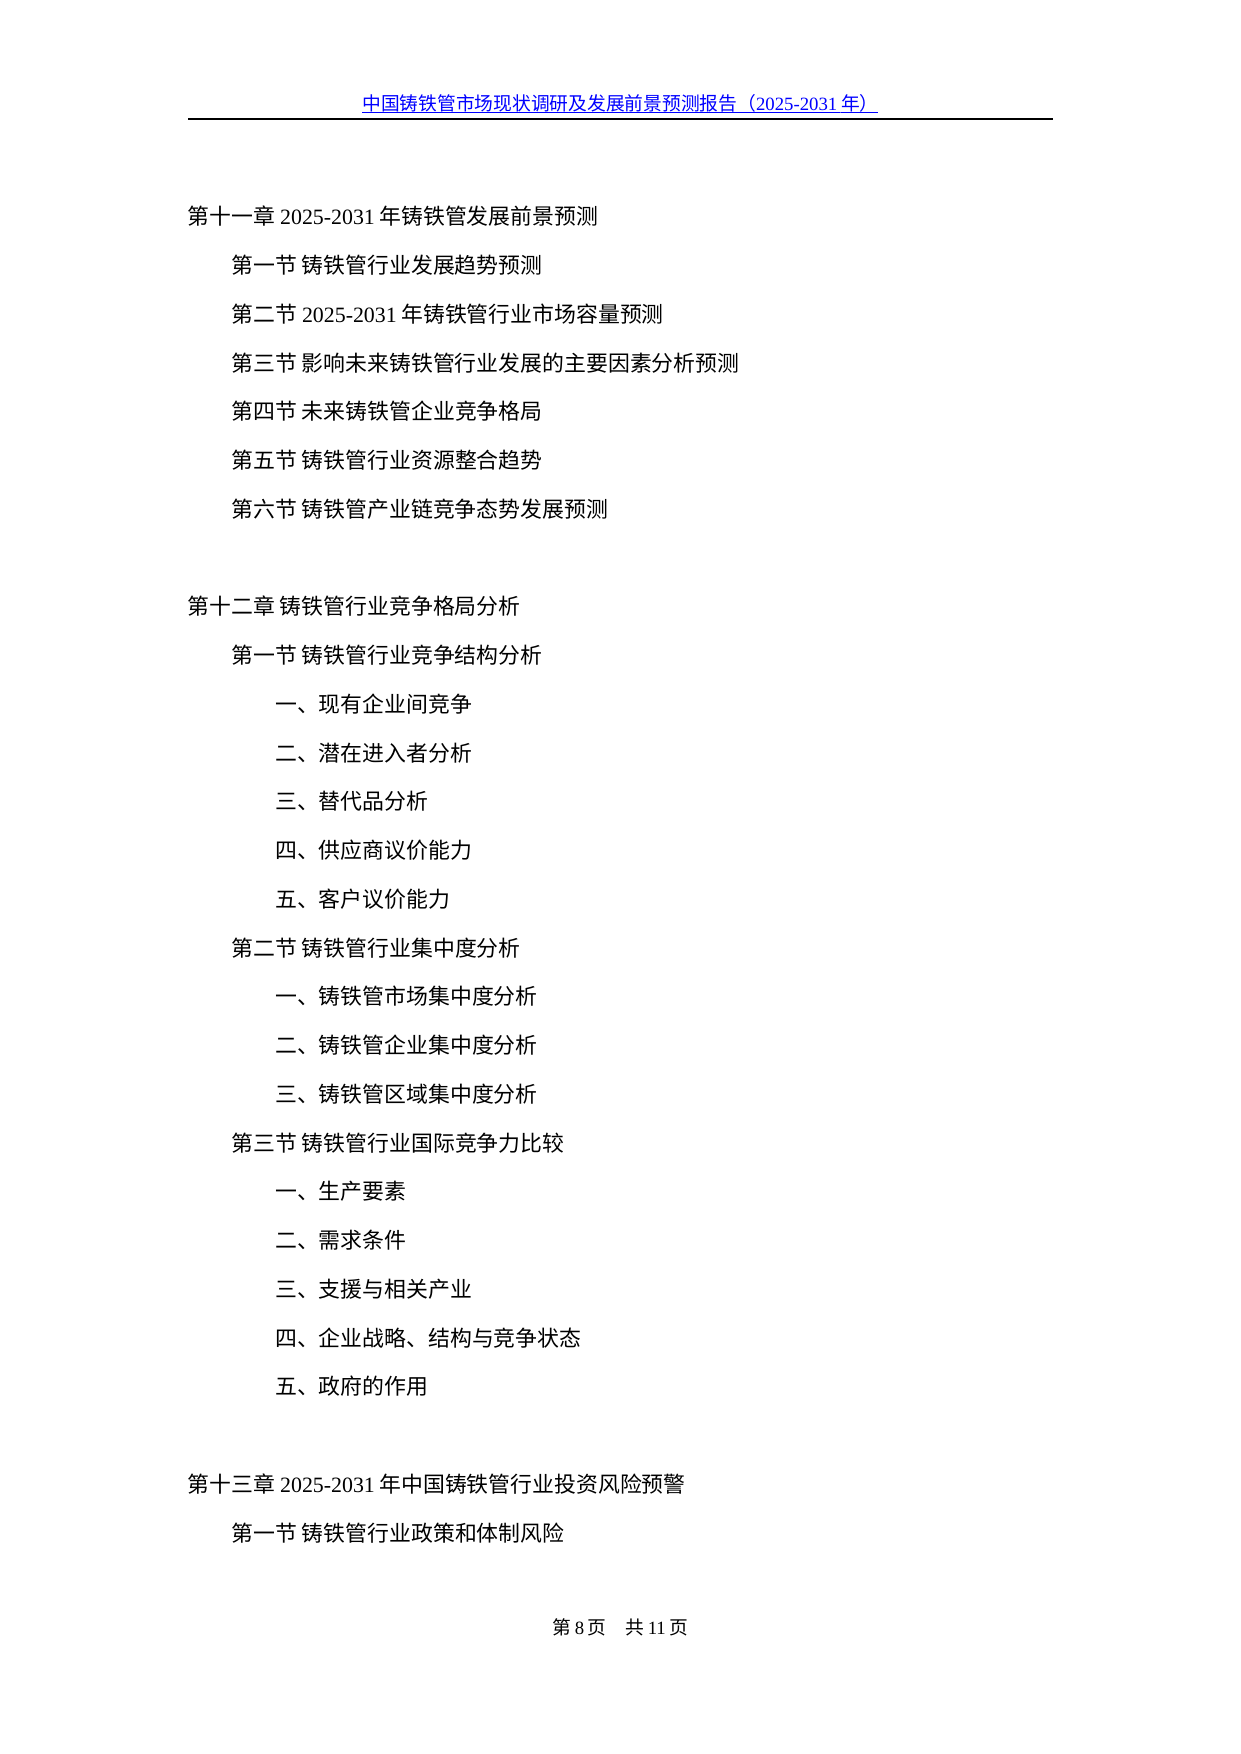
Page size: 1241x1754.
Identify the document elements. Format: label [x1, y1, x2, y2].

text [187, 150, 1053, 1548]
